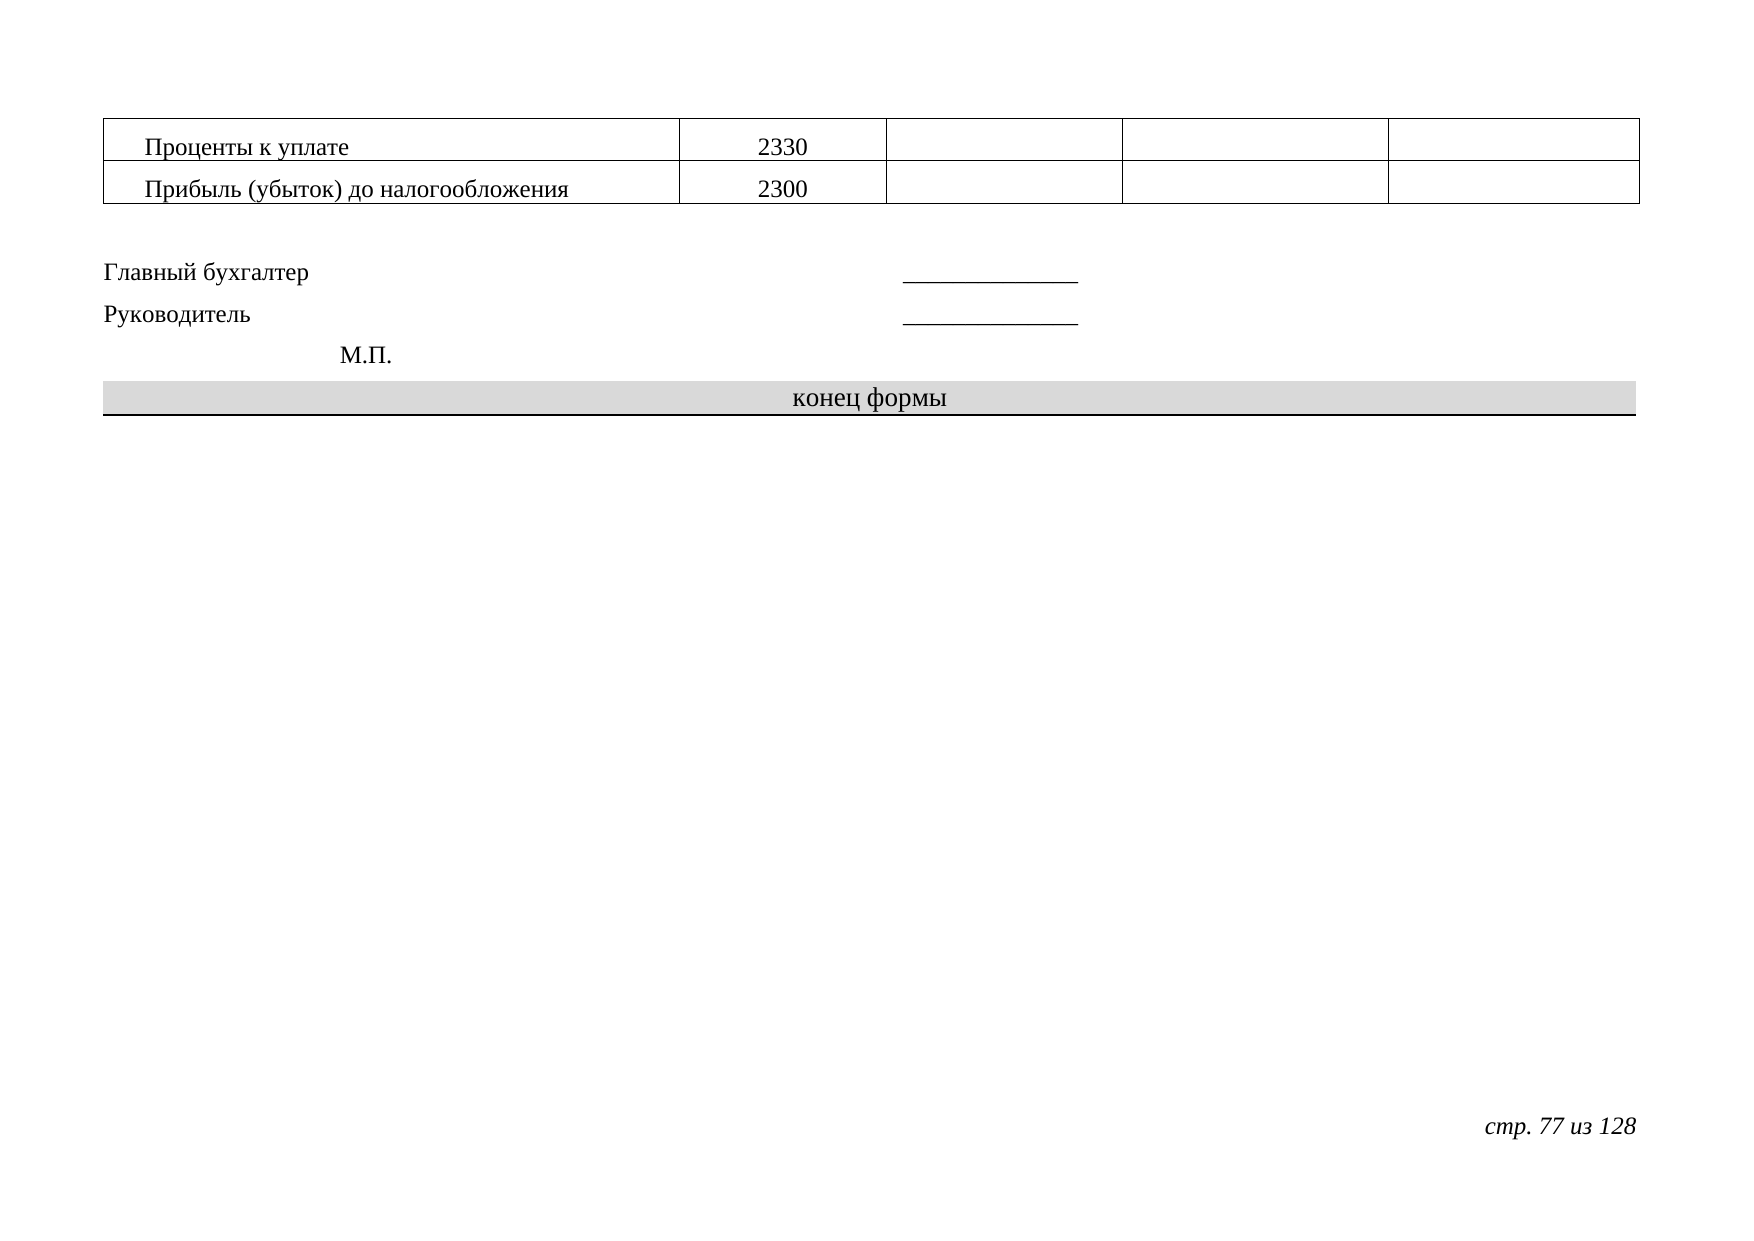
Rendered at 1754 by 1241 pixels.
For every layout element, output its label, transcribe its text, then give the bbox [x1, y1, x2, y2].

table_cell Проценты к уплате [104, 119, 679, 160]
text Руководитель ______________ [103, 299, 1636, 327]
text конец формы [103, 381, 1636, 414]
text Главный бухгалтер ______________ [103, 257, 1636, 286]
table_cell [887, 119, 1122, 160]
table_cell Прибыль (убыток) до налогообложения [104, 161, 679, 203]
table_cell [1389, 161, 1639, 203]
table_cell 2300 [680, 161, 886, 203]
table_cell 2330 [680, 119, 886, 160]
table_cell [1389, 119, 1639, 160]
text М.П. [339, 340, 1636, 369]
table_cell [1123, 119, 1388, 160]
table_cell [1123, 161, 1388, 203]
table_cell [887, 161, 1122, 203]
